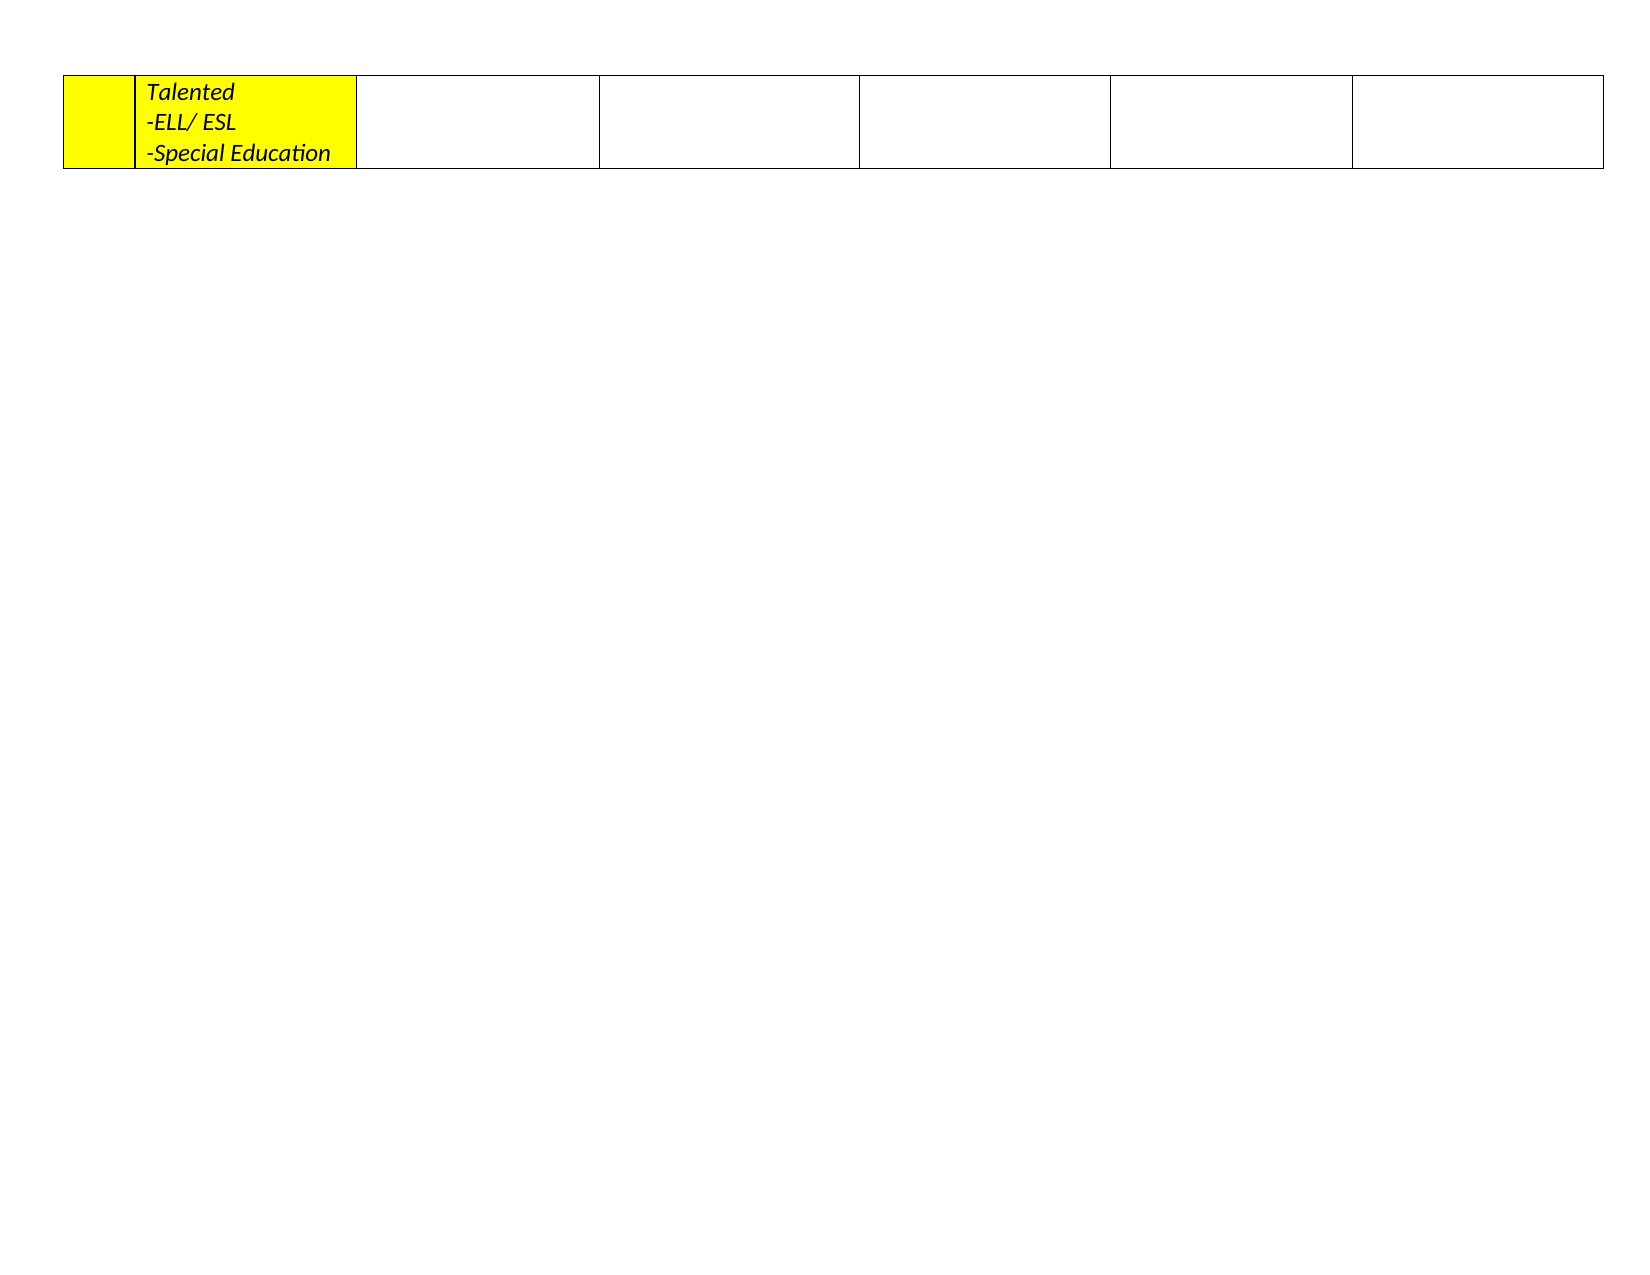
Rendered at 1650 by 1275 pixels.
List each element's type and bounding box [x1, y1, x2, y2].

table_cell [600, 76, 859, 168]
table_cell [136, 76, 356, 168]
table_cell [1353, 76, 1603, 168]
table_cell [860, 76, 1110, 168]
table_cell [1111, 76, 1352, 168]
table_cell [357, 76, 599, 168]
